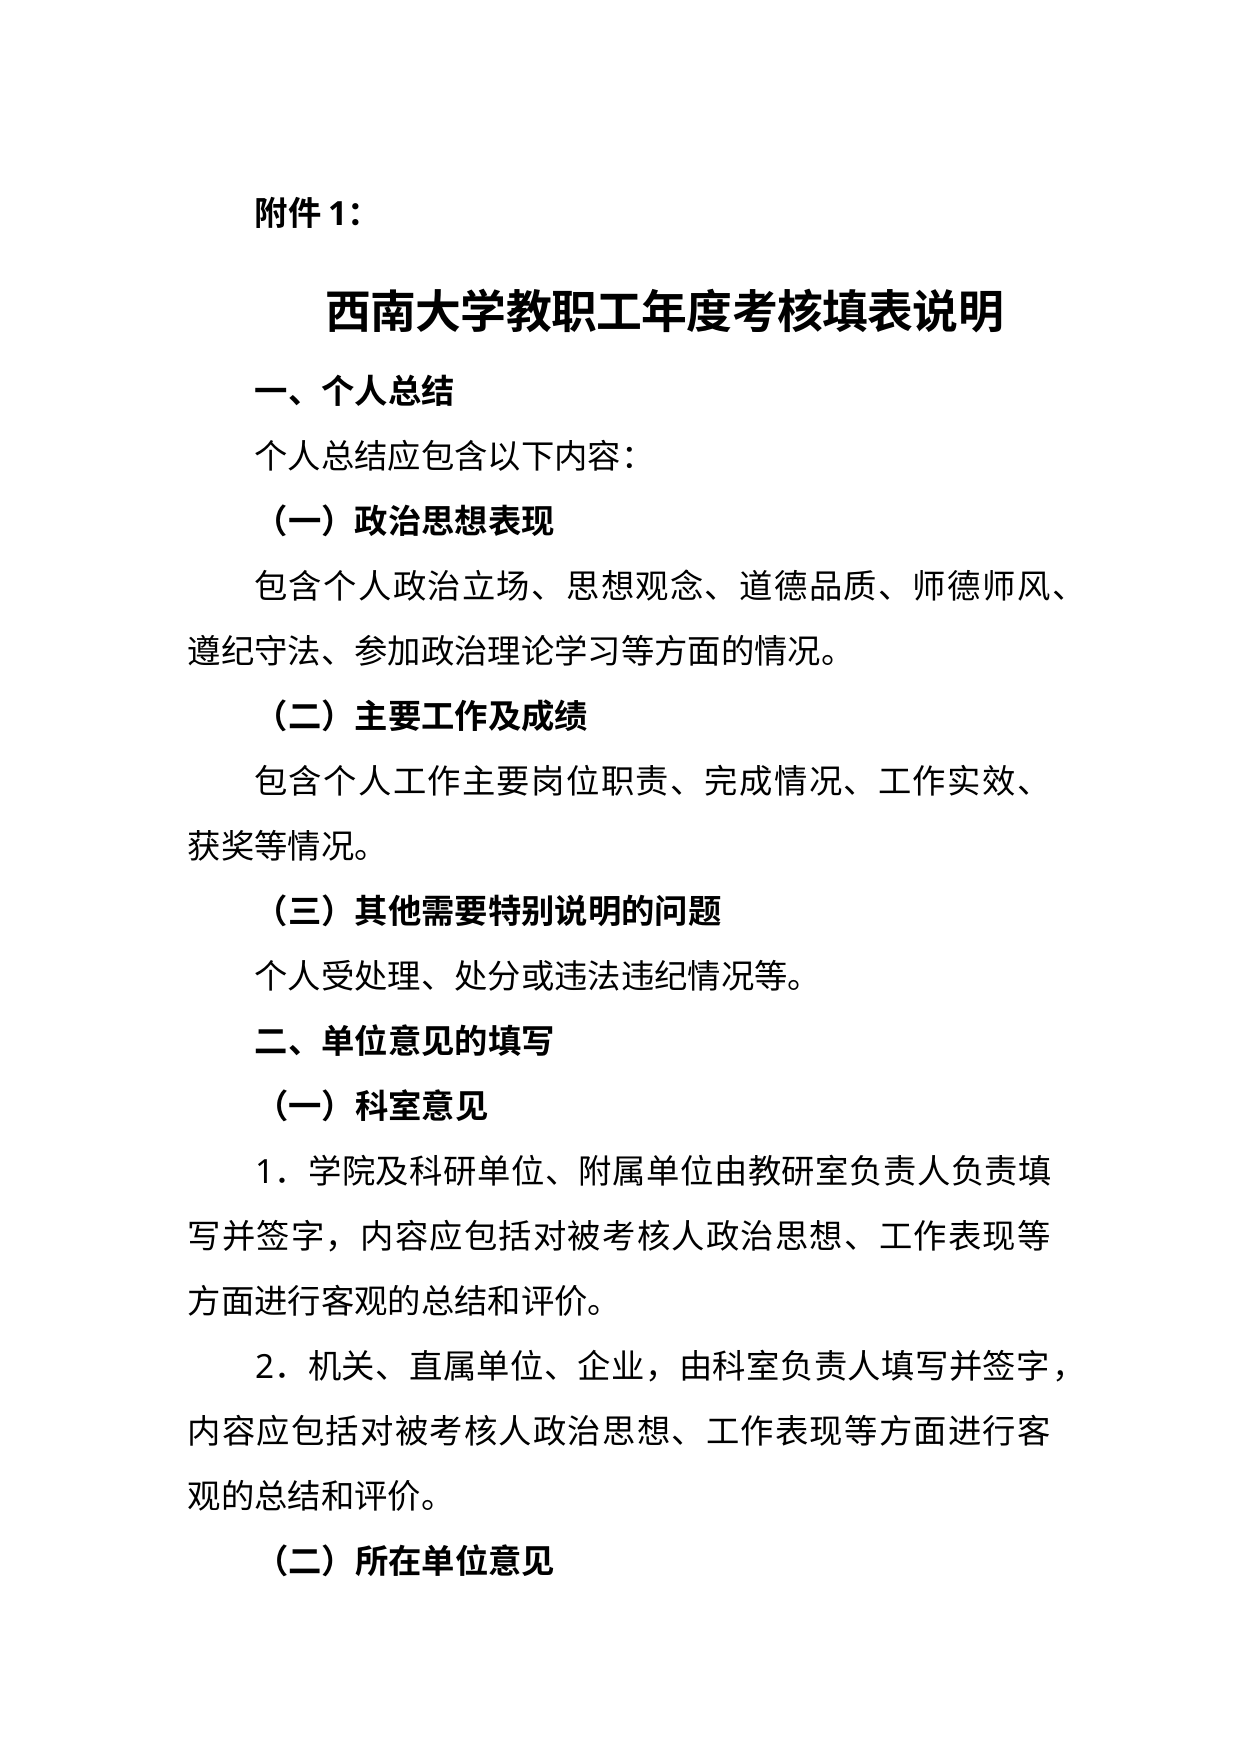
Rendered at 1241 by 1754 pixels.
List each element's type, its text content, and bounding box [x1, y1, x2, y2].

text 二、单位意见的填写 [187, 1007, 1053, 1072]
text 2．机关、直属单位、企业，由科室负责人填写并签字，内容应包括对被考核人政治思想、工作表现等方面进行客观的总结和评价。 [187, 1332, 1053, 1527]
text 1．学院及科研单位、附属单位由教研室负责人负责填写并签字，内容应包括对被考核人政治思想、工作表现等方面进行客观的总结和评价。 [187, 1137, 1053, 1332]
text （二）所在单位意见 [187, 1527, 1053, 1592]
text （二）主要工作及成绩 [187, 682, 1053, 747]
text 个人受处理、处分或违法违纪情况等。 [187, 942, 1053, 1007]
text （一）科室意见 [187, 1072, 1053, 1137]
text 个人总结应包含以下内容： [187, 422, 1053, 487]
text 一、个人总结 [187, 357, 1053, 422]
text 包含个人政治立场、思想观念、道德品质、师德师风、遵纪守法、参加政治理论学习等方面的情况。 [187, 552, 1053, 682]
text 附件1： [187, 178, 1053, 243]
text 包含个人工作主要岗位职责、完成情况、工作实效、获奖等情况。 [187, 747, 1053, 877]
text 西南大学教职工年度考核填表说明 [187, 259, 1053, 357]
text （一）政治思想表现 [187, 487, 1053, 552]
text （三）其他需要特别说明的问题 [187, 877, 1053, 942]
